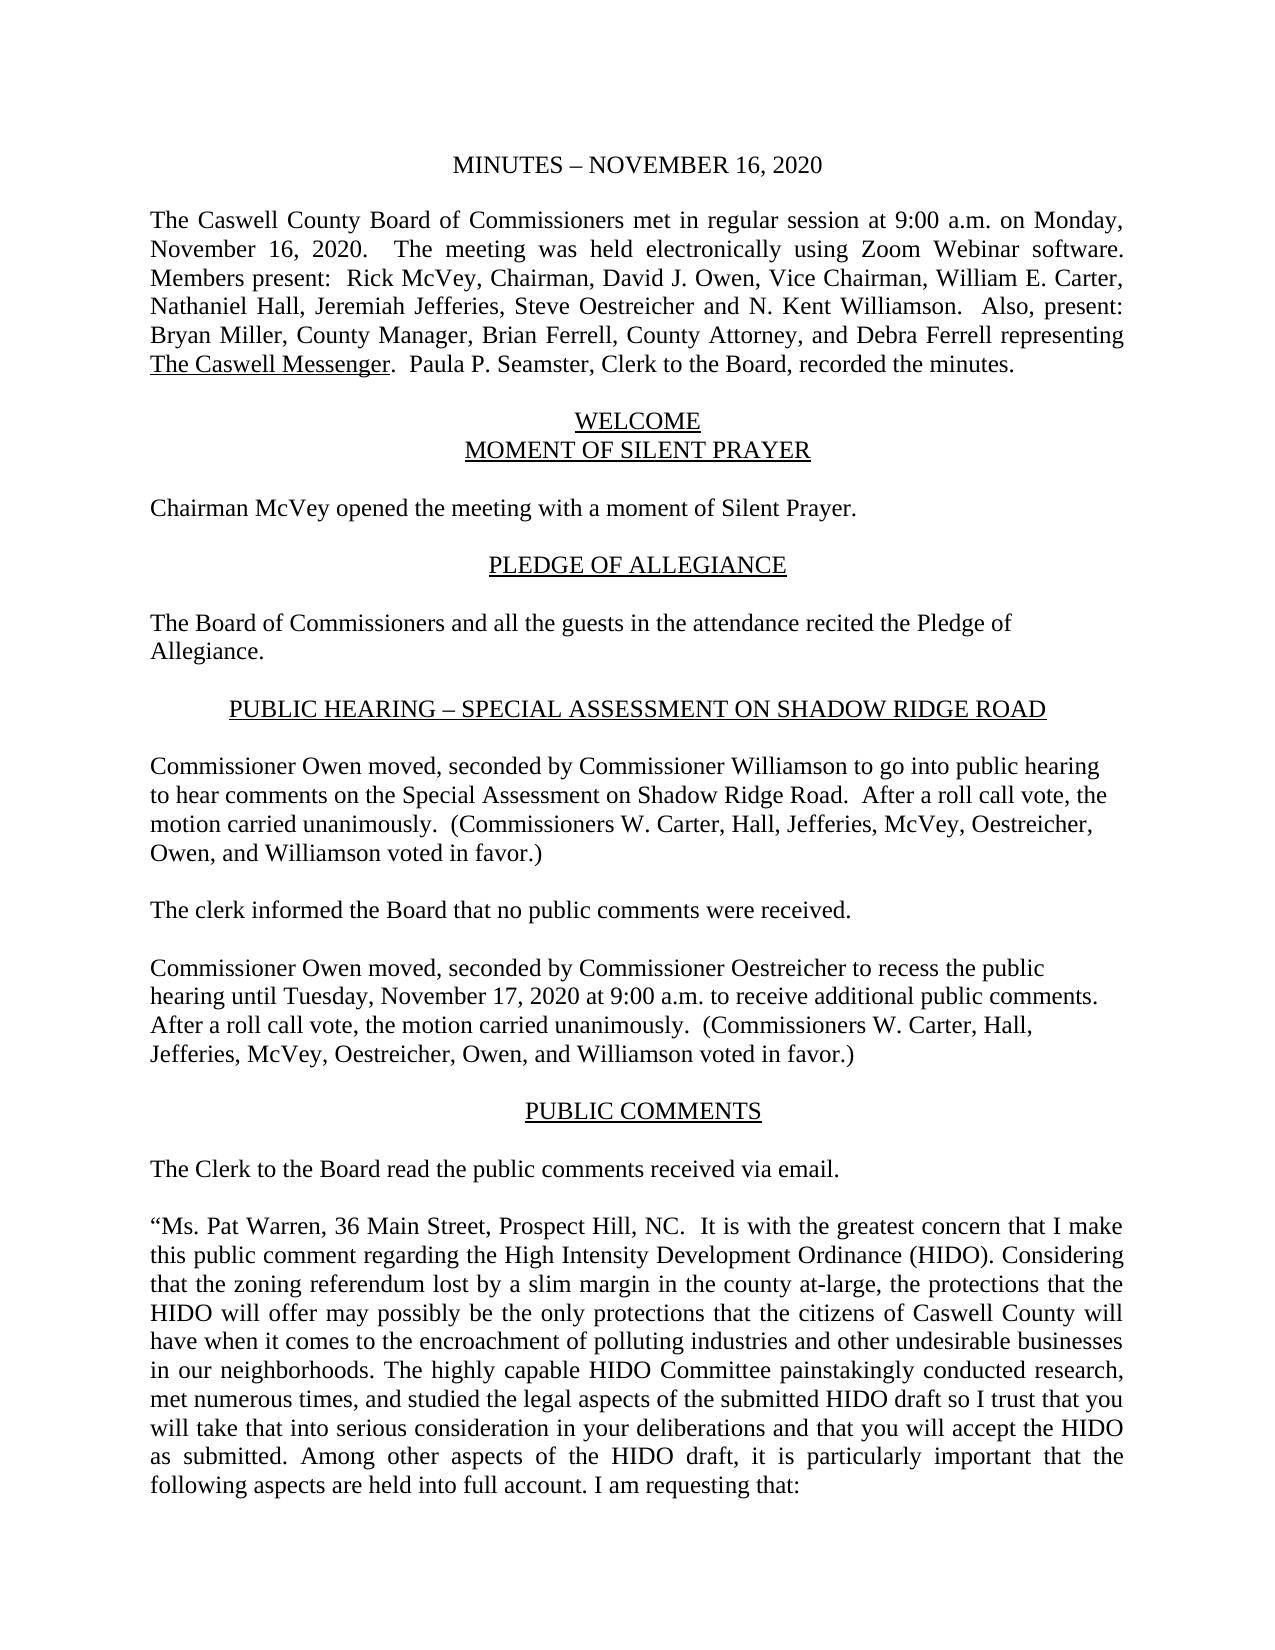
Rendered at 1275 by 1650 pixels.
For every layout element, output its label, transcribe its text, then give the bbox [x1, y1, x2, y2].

text Chairman McVey opened the meeting with a moment of Silent Prayer. [150, 493, 1125, 521]
text The Board of Commissioners and all the guests in the attendance recited the Pledge of Allegiance. [150, 608, 1125, 665]
text Commissioner Owen moved, seconded by Commissioner Williamson to go into public hearing to hear comments on the Special Assessment on Shadow Ridge Road. After a roll call vote, the motion carried unanimously. (Commissioners W. Carter, Hall, Jefferies, McVey, Oestreicher, Owen, and Williamson voted in favor.) [150, 751, 1125, 866]
text PUBLIC COMMENTS [161, 1096, 1125, 1125]
text The clerk informed the Board that no public comments were received. [150, 895, 1125, 924]
text PUBLIC HEARING – SPECIAL ASSESSMENT ON SHADOW RIDGE ROAD [150, 694, 1125, 723]
text WELCOME [150, 406, 1125, 435]
text MOMENT OF SILENT PRAYER [150, 435, 1125, 464]
text MINUTES – NOVEMBER 16, 2020 [150, 150, 1125, 179]
text PLEDGE OF ALLEGIANCE [150, 550, 1125, 579]
text “Ms. Pat Warren, 36 Main Street, Prospect Hill, NC. It is with the greatest concern that I make this public comment regarding the High Intensity Development Ordinance (HIDO). Considering that the zoning referendum lost by a slim margin in the county at-large, the protections that the HIDO will offer may possibly be the only protections that the citizens of Caswell County will have when it comes to the encroachment of polluting industries and other undesirable businesses in our neighborhoods. The highly capable HIDO Committee painstakingly conducted research, met numerous times, and studied the legal aspects of the submitted HIDO draft so I trust that you will take that into serious consideration in your deliberations and that you will accept the HIDO as submitted. Among other aspects of the HIDO draft, it is particularly important that the following aspects are held into full account. I am requesting that: [150, 1211, 1125, 1499]
text Commissioner Owen moved, seconded by Commissioner Oestreicher to recess the public hearing until Tuesday, November 17, 2020 at 9:00 a.m. to receive additional public comments. After a roll call vote, the motion carried unanimously. (Commissioners W. Carter, Hall, Jefferies, McVey, Oestreicher, Owen, and Williamson voted in favor.) [150, 953, 1125, 1068]
text The Clerk to the Board read the public comments received via email. [150, 1154, 1125, 1183]
text The Caswell County Board of Commissioners met in regular session at 9:00 a.m. on Monday, November 16, 2020. The meeting was held electronically using Zoom Webinar software. Members present: Rick McVey, Chairman, David J. Owen, Vice Chairman, William E. Carter, Nathaniel Hall, Jeremiah Jefferies, Steve Oestreicher and N. Kent Williamson. Also, present: Bryan Miller, County Manager, Brian Ferrell, County Attorney, and Debra Ferrell representing The Caswell Messenger. Paula P. Seamster, Clerk to the Board, recorded the minutes. [150, 205, 1125, 378]
